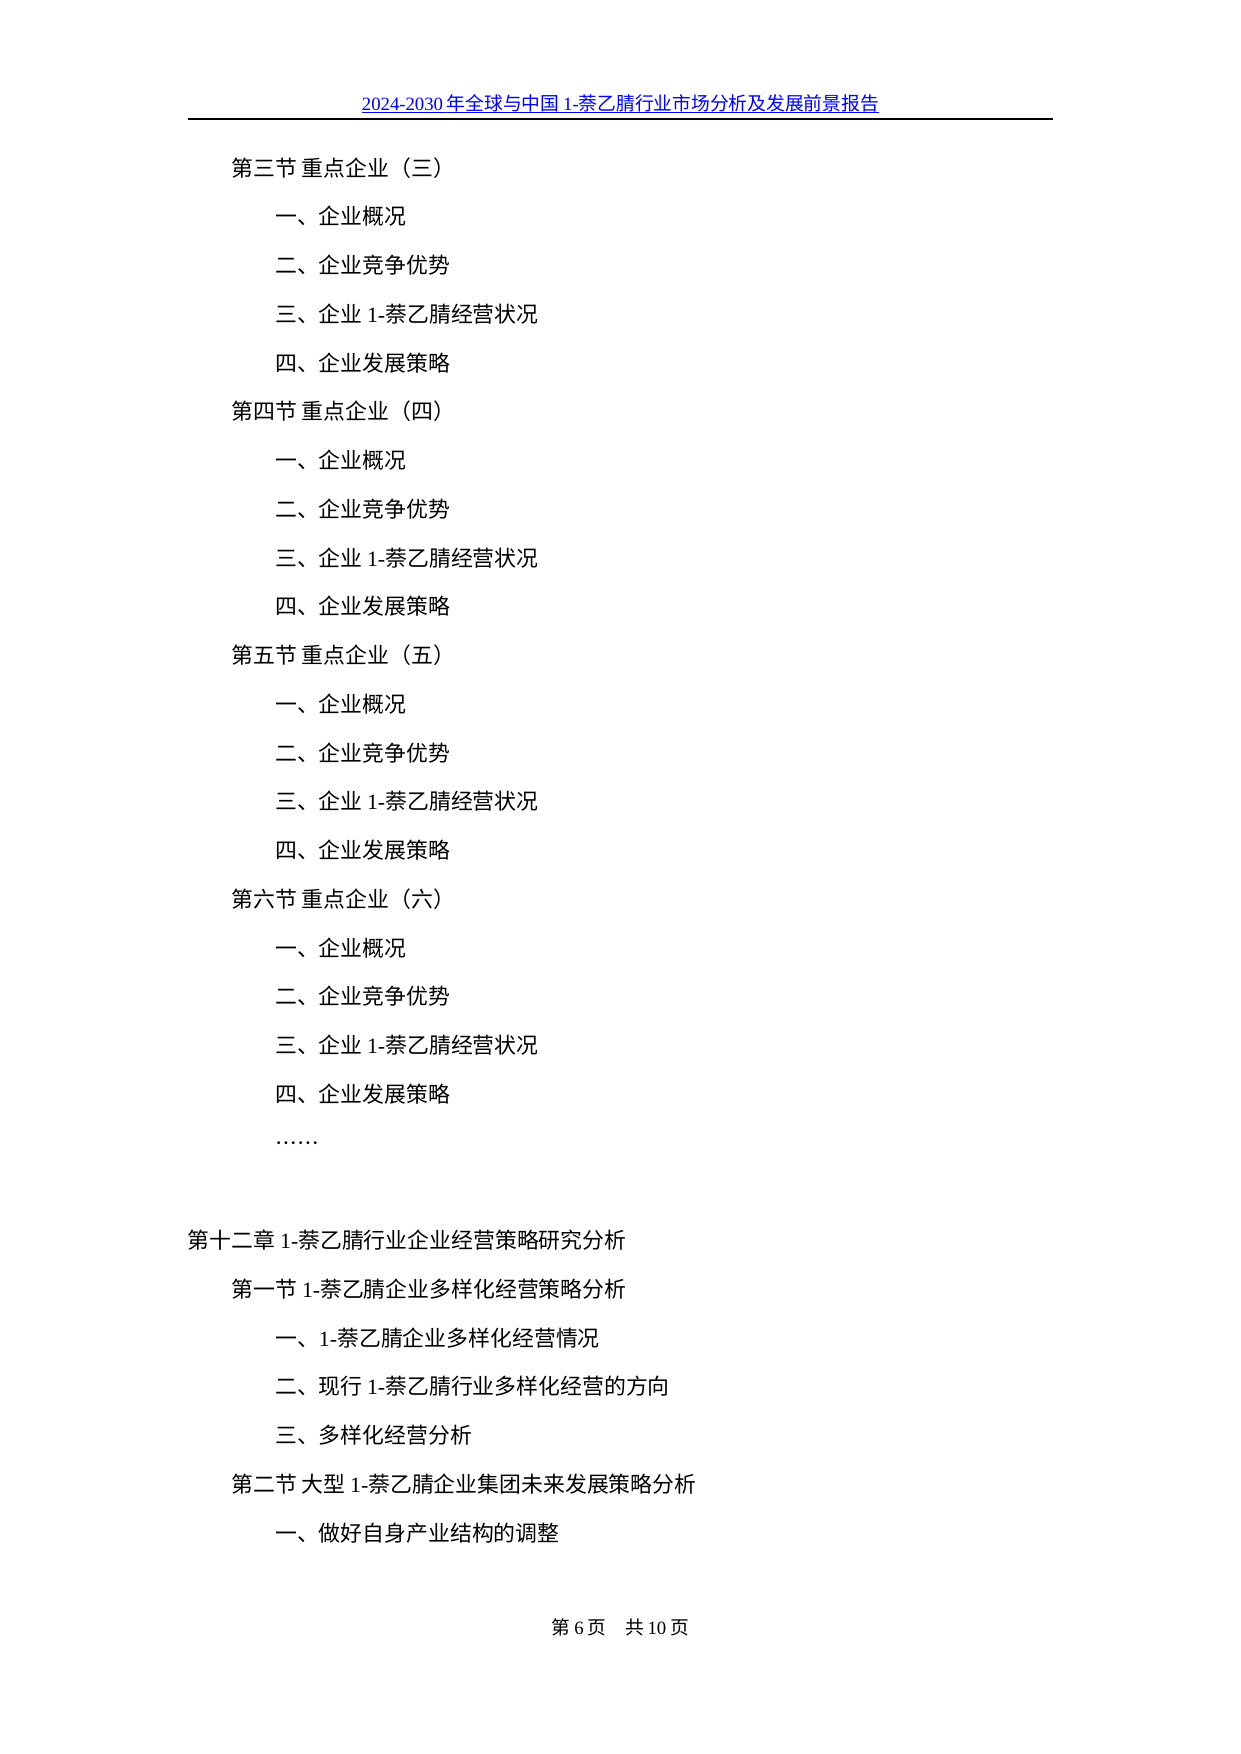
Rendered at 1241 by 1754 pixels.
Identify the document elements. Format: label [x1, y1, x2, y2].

text [187, 150, 1053, 1548]
